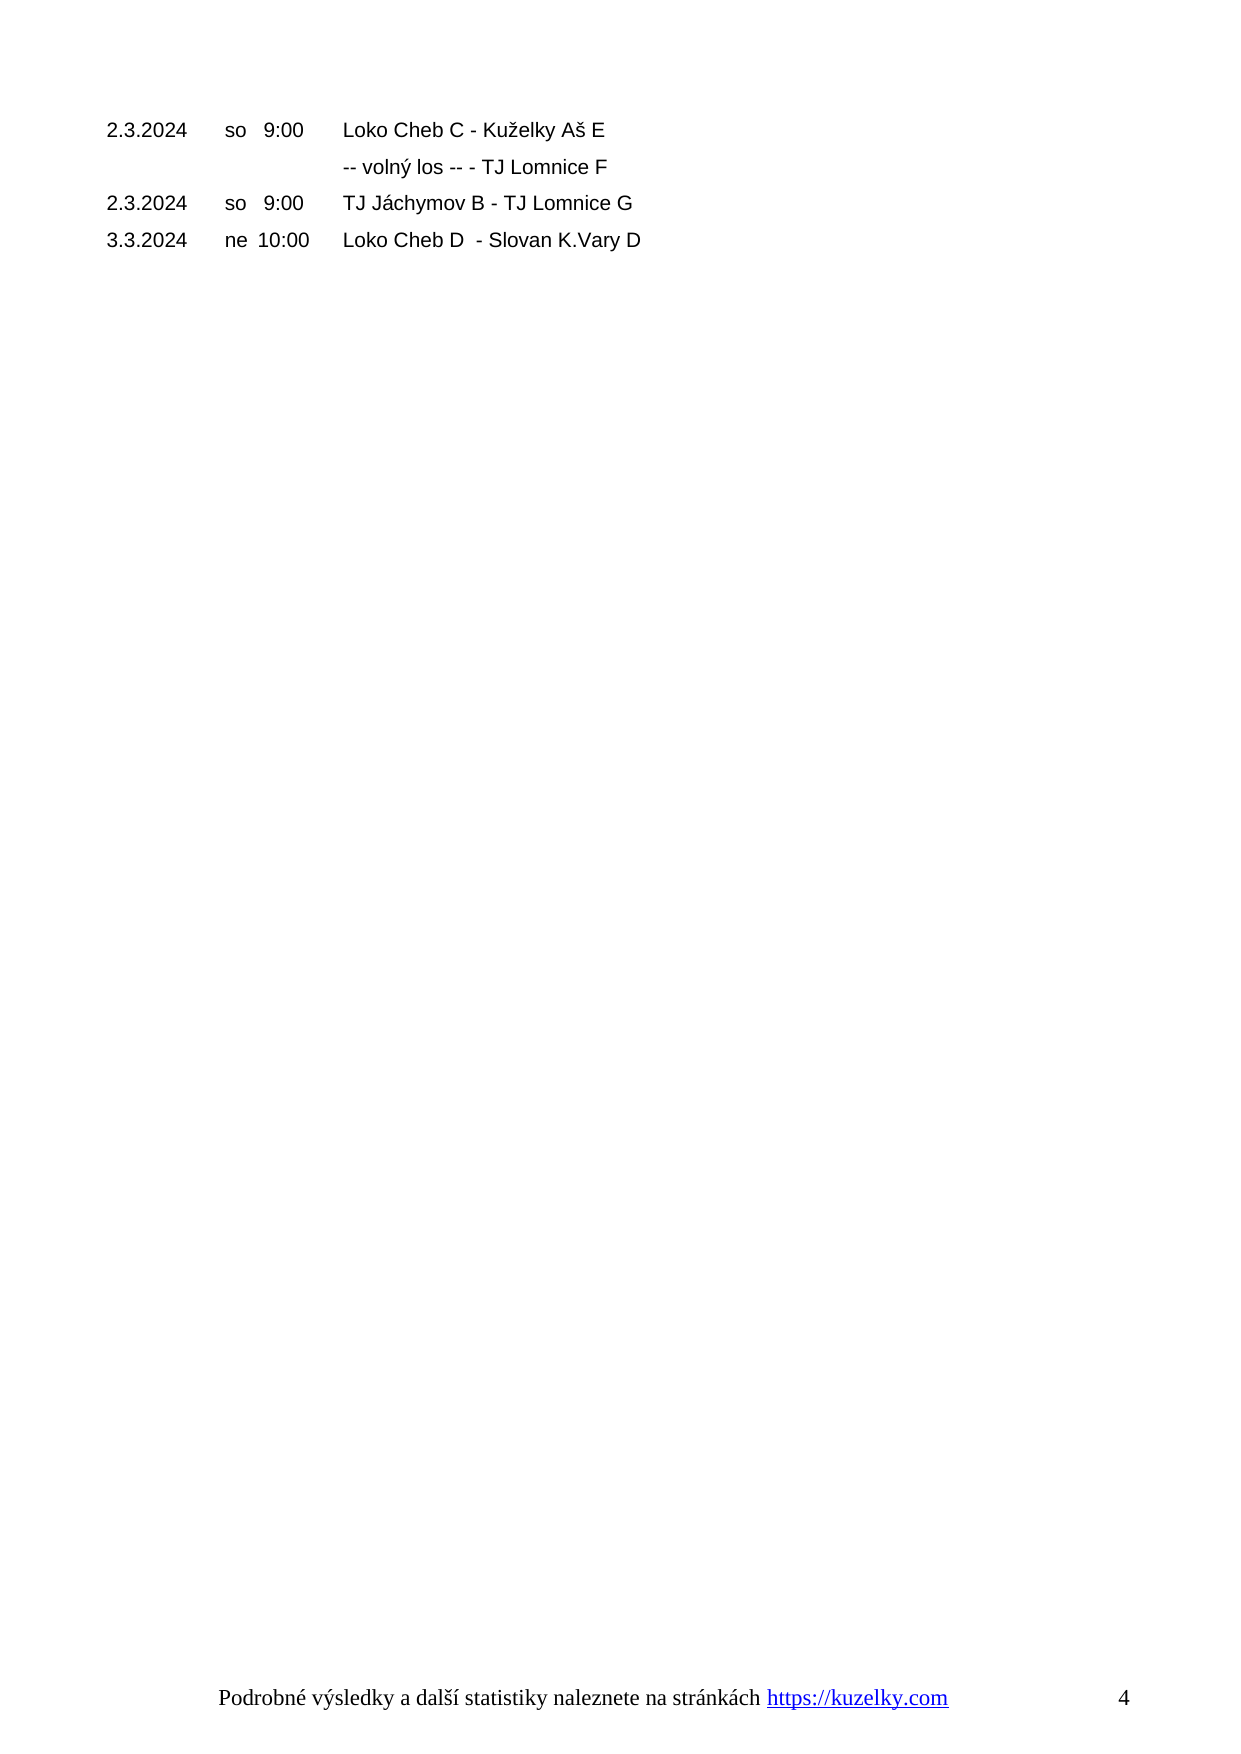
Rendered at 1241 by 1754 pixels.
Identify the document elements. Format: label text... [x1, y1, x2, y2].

text -- volný los -- - TJ Lomnice F [106, 154, 1134, 178]
text 2.3.2024 so 9:00 Loko Cheb C - Kuželky Aš E [106, 118, 1134, 142]
text 3.3.2024 ne 10:00 Loko Cheb D - Slovan K.Vary D [106, 227, 1134, 251]
text 2.3.2024 so 9:00 TJ Jáchymov B - TJ Lomnice G [106, 191, 1134, 215]
